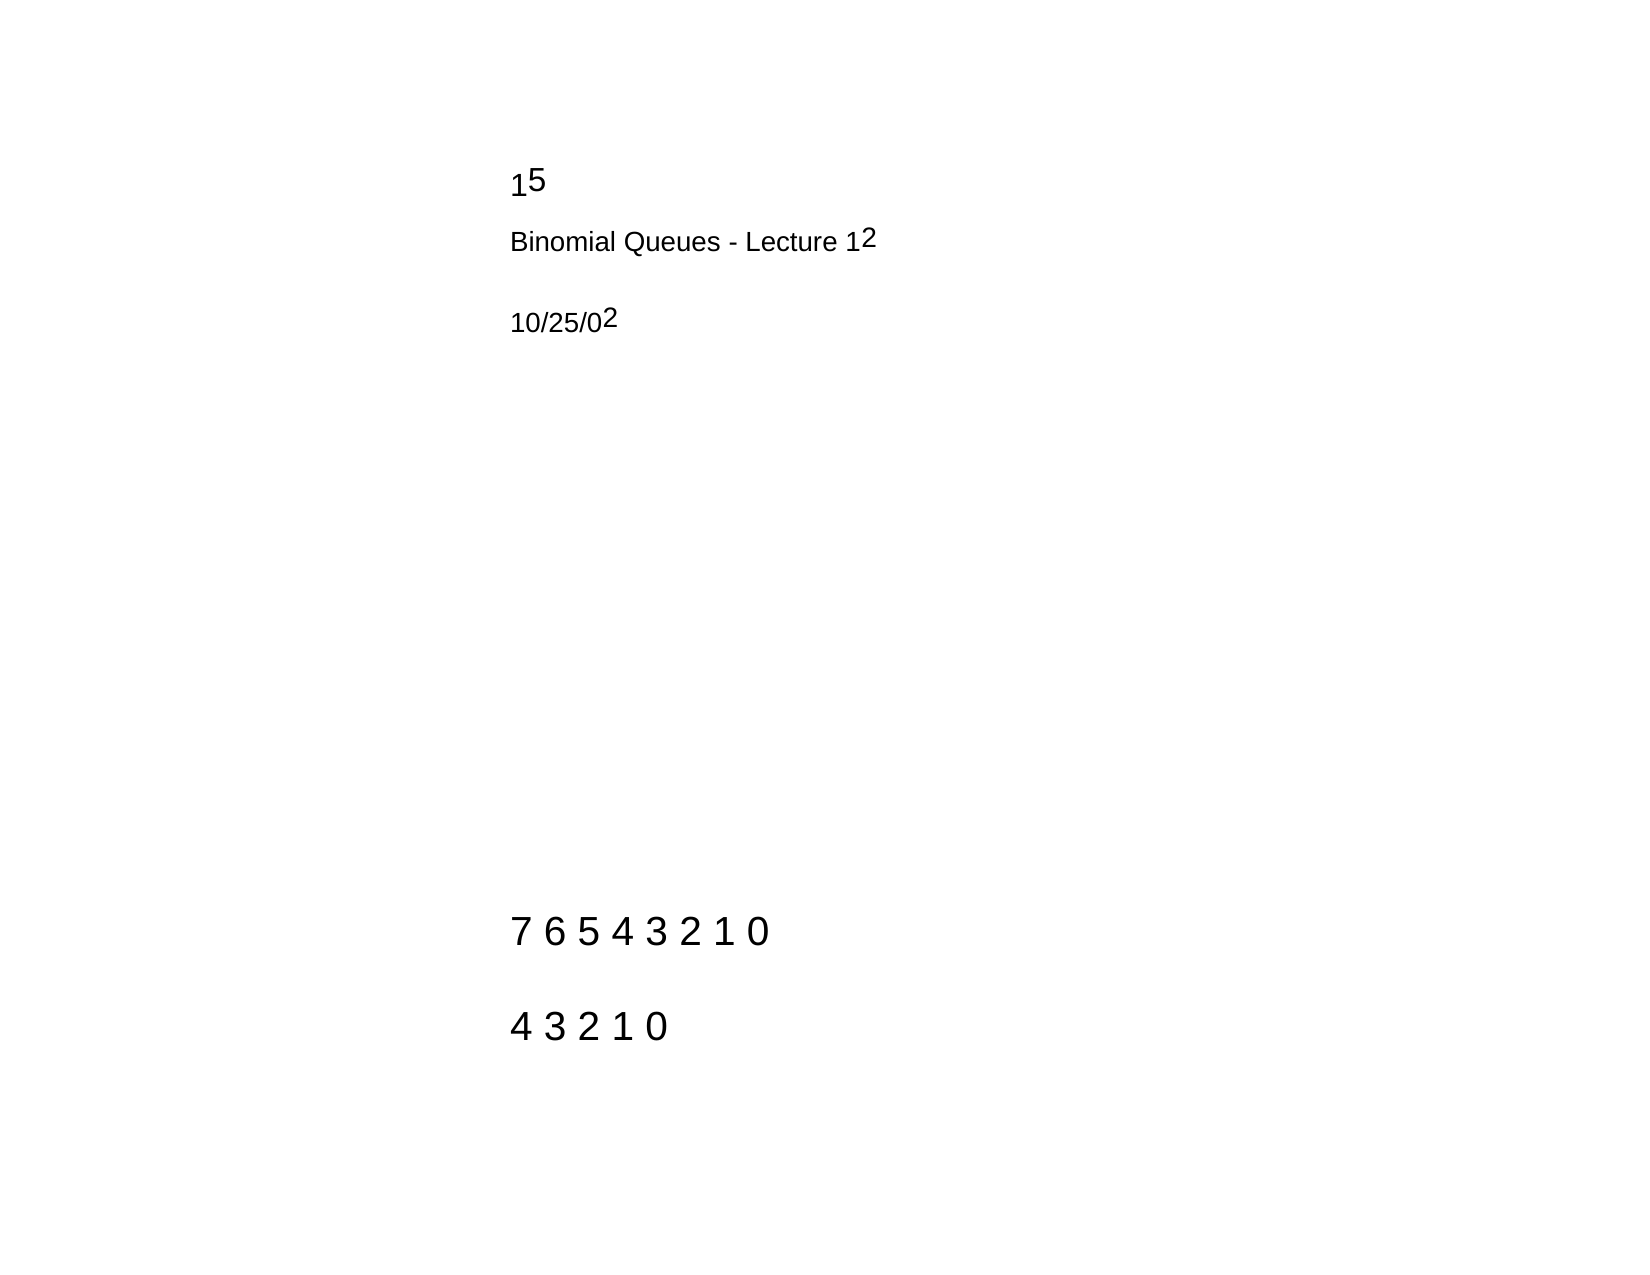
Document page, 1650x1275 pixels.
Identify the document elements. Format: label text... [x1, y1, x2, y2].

text 7 6 5 4 3 2 1 0 [510, 907, 977, 953]
text 15 [510, 150, 977, 202]
text 4 3 2 1 0 [510, 1002, 977, 1049]
text Binomial Queues - Lecture 12 10/25/02 [510, 202, 977, 338]
